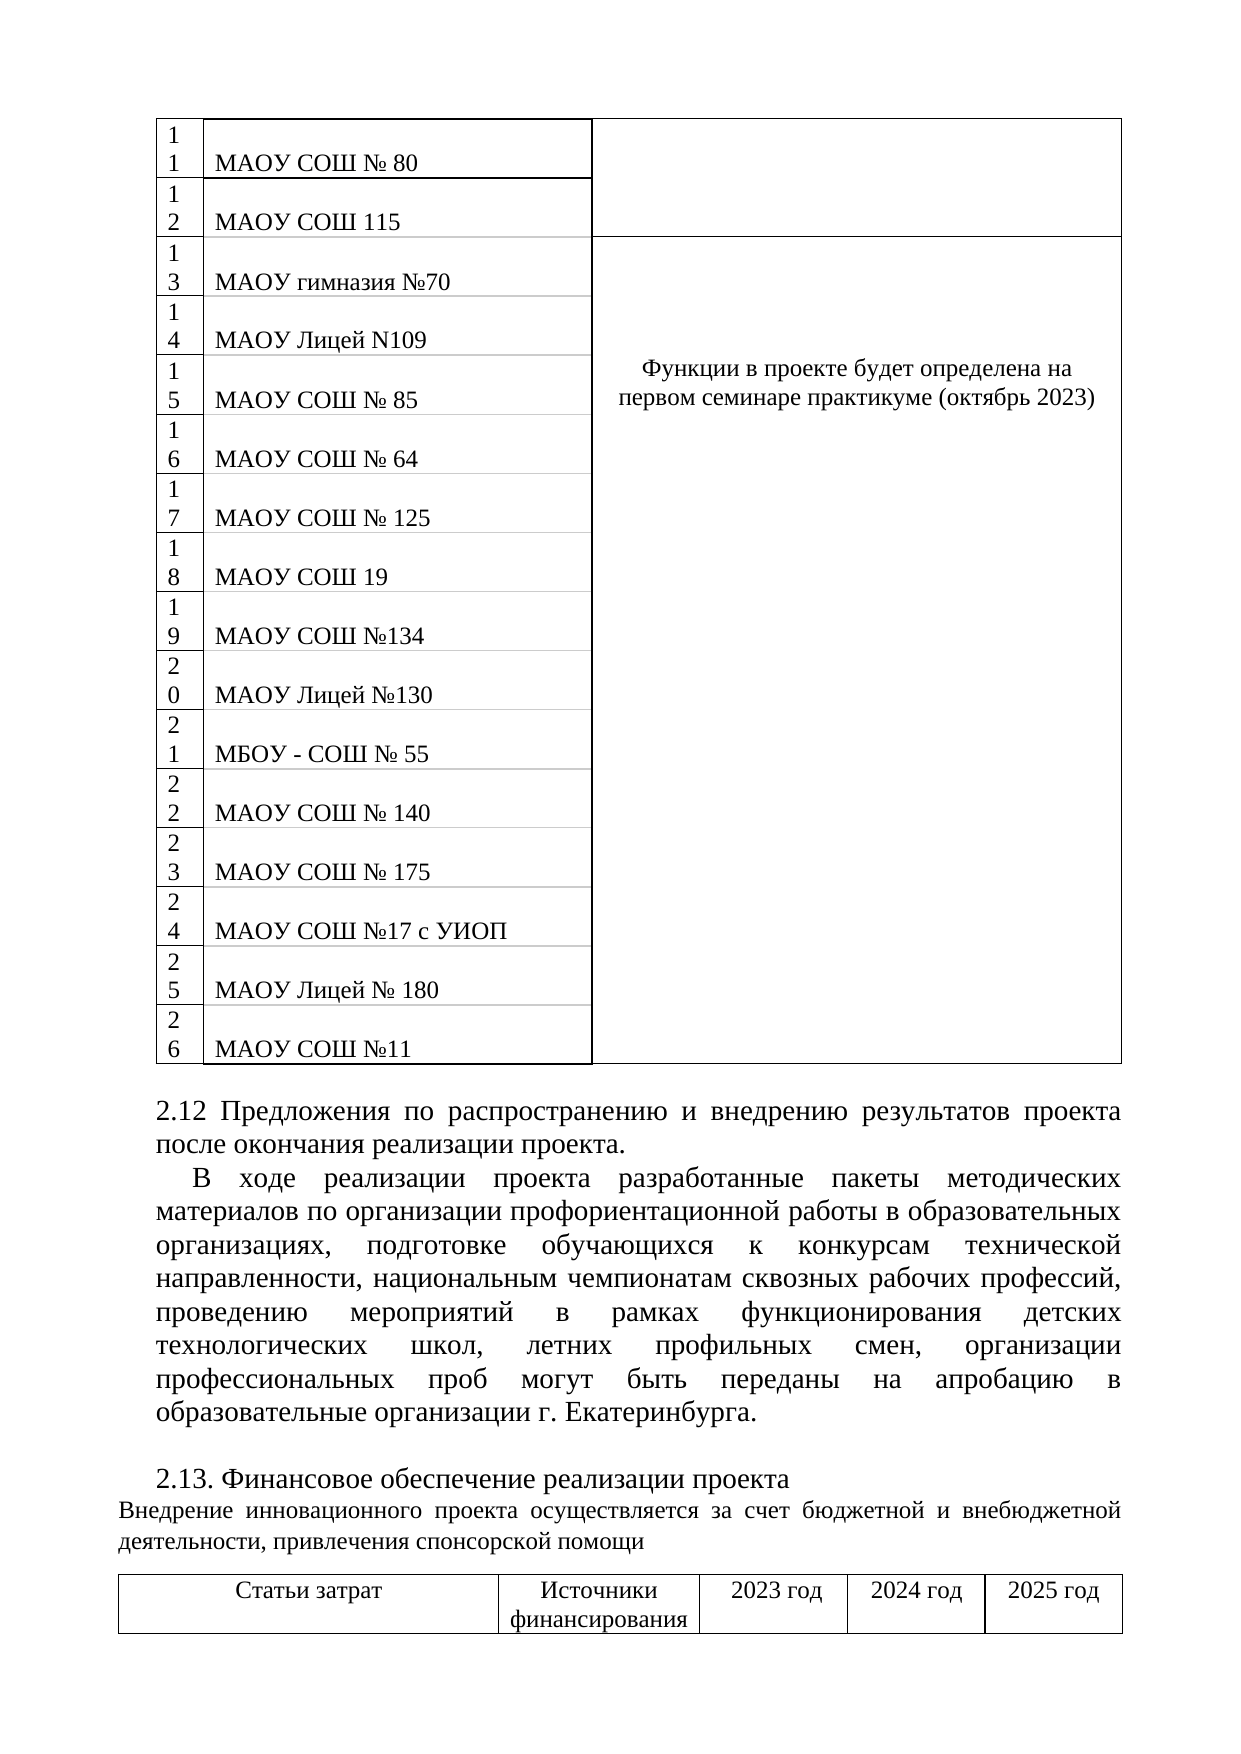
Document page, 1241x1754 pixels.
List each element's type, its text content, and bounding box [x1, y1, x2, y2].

table_header 2024 год [848, 1575, 984, 1632]
table_cell 13 [157, 237, 203, 295]
table_cell МАОУ Лицей N109 [204, 297, 591, 354]
table_cell 11 [157, 119, 203, 177]
table_cell МАОУ СОШ №11 [204, 1006, 591, 1063]
table_cell 19 [157, 592, 203, 650]
table_cell МАОУ Лицей № 180 [204, 947, 591, 1004]
table_cell 24 [157, 887, 203, 945]
table_header Статьи затрат [119, 1575, 498, 1632]
table_cell МАОУ СОШ №17 с УИОП [204, 888, 591, 945]
table_cell МАОУ СОШ № 140 [204, 770, 591, 827]
table_cell МАОУ Лицей №130 [204, 651, 591, 709]
table_cell 23 [157, 828, 203, 886]
table_cell 18 [157, 533, 203, 591]
table_cell МАОУ СОШ № 175 [204, 828, 591, 886]
table_cell МАОУ гимназия №70 [204, 238, 591, 295]
table_cell 22 [157, 769, 203, 827]
table_header Источники финансирования [499, 1575, 699, 1632]
table_cell 17 [157, 474, 203, 532]
table_header 2025 год [986, 1575, 1122, 1632]
table_cell 20 [157, 651, 203, 709]
table_cell Функции в проекте будет определена на первом семинаре практикуме (октябрь 2023) [593, 237, 1121, 1063]
table_cell 21 [157, 710, 203, 768]
table_cell 12 [157, 178, 203, 236]
text Внедрение инновационного проекта осуществляется за счет бюджетной и внебюджетной деятельности, привлечения спонсорской помощи [118, 1495, 1122, 1555]
table_cell 25 [157, 946, 203, 1004]
table_cell МАОУ СОШ № 125 [204, 474, 591, 532]
table_cell 15 [157, 355, 203, 413]
table_cell МАОУ СОШ 19 [204, 533, 591, 591]
text 2.12 Предложения по распространению и внедрению результатов проекта после окончания реализации проекта. [156, 1093, 1122, 1160]
table_header 2023 год [700, 1575, 847, 1632]
table_cell МБОУ - СОШ № 55 [204, 710, 591, 768]
table_cell 26 [157, 1005, 203, 1063]
text 2.13. Финансовое обеспечение реализации проекта [156, 1462, 1122, 1495]
table_cell МАОУ СОШ № 64 [204, 415, 591, 472]
table_cell МАОУ СОШ 115 [204, 179, 591, 236]
table_cell МАОУ СОШ №134 [204, 592, 591, 650]
text В ходе реализации проекта разработанные пакеты методических материалов по организации профориентационной работы в образовательных организациях, подготовке обучающихся к конкурсам технической направленности, национальным чемпионатам сквозных рабочих профессий, проведению мероприятий в рамках функционирования детских технологических школ, летних профильных смен, организации профессиональных проб могут быть переданы на апробацию в образовательные организации г. Екатеринбурга. [156, 1160, 1122, 1428]
table_cell МАОУ СОШ № 85 [204, 356, 591, 413]
table_cell 16 [157, 415, 203, 472]
table_cell МАОУ СОШ № 80 [204, 120, 591, 177]
table_cell 14 [157, 296, 203, 354]
